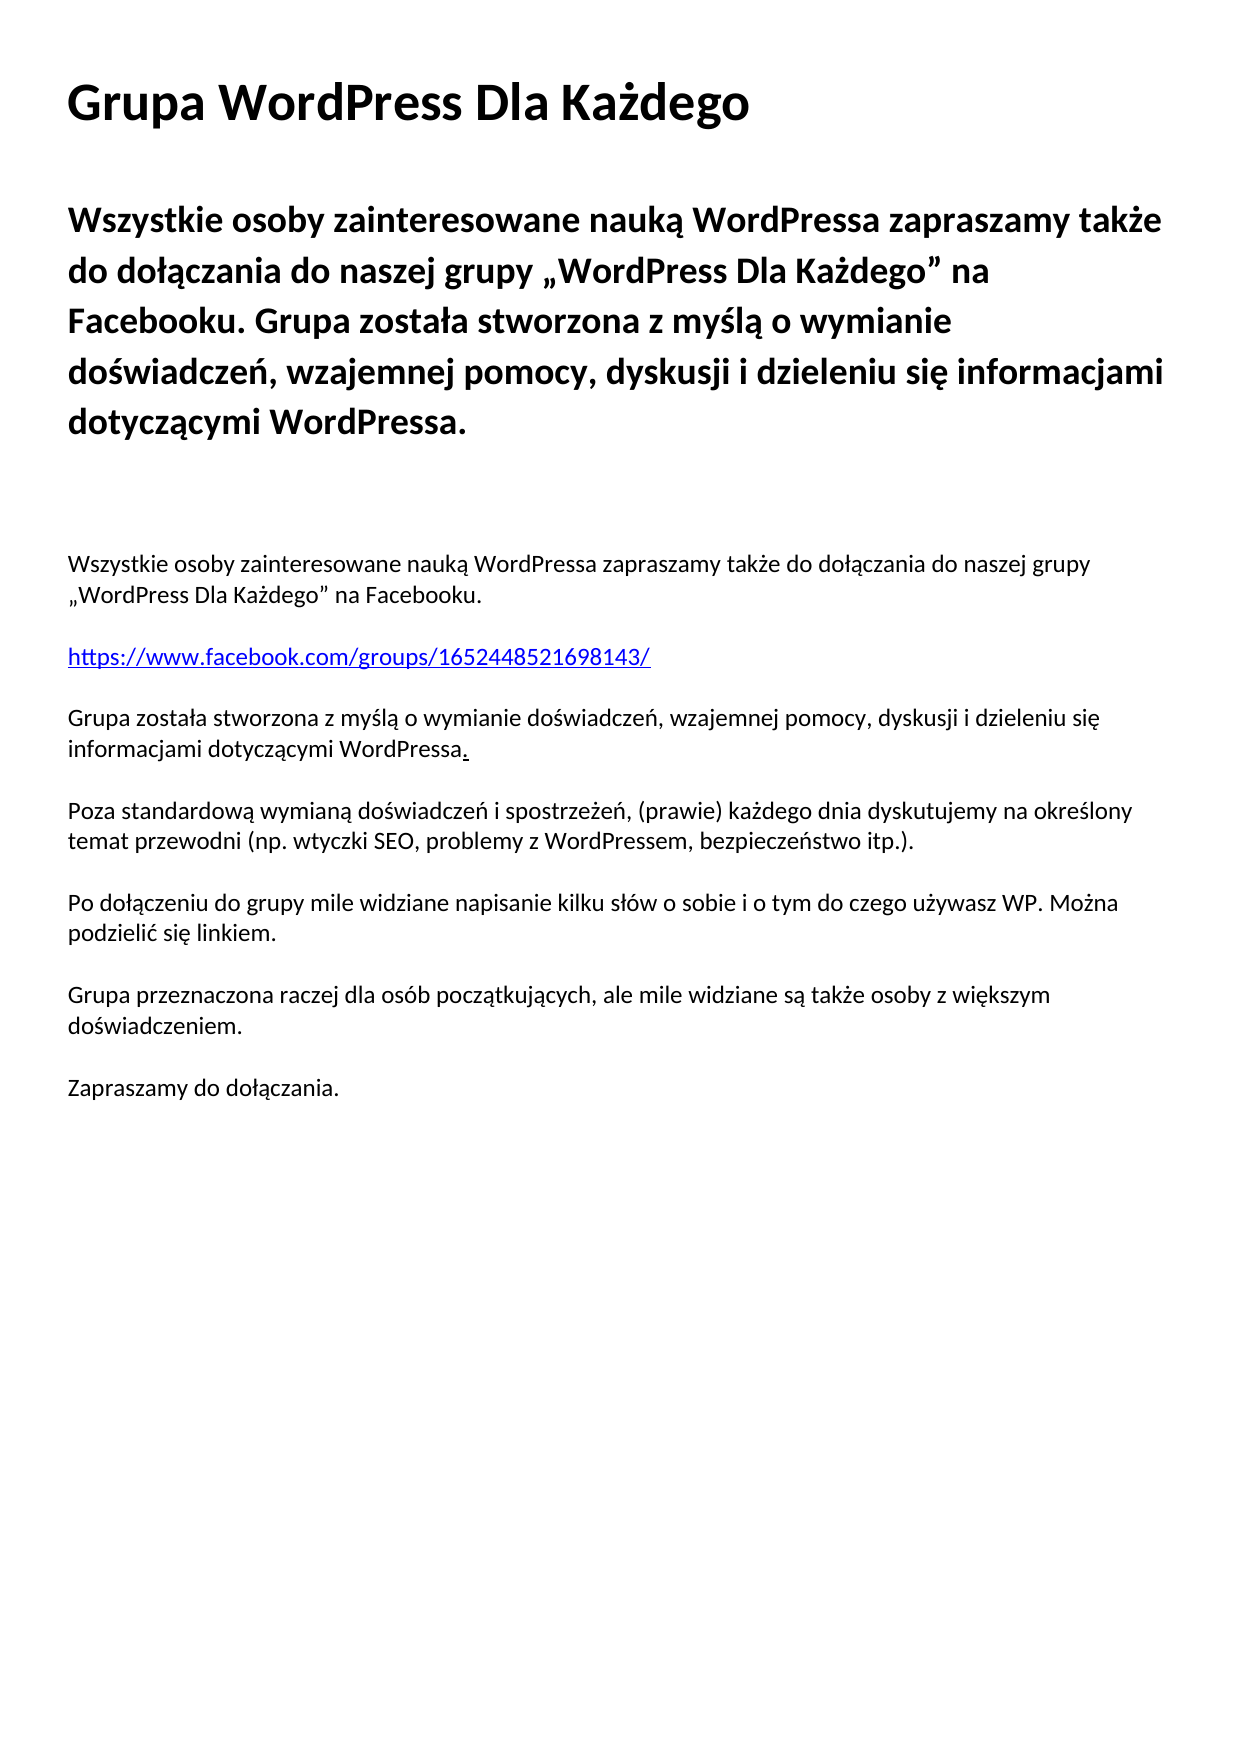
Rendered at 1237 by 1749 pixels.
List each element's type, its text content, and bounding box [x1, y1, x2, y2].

text Wszystkie osoby zainteresowane nauką WordPressa zapraszamy także do dołączania do naszej grupy „WordPress Dla Każdego” na Facebooku. [68, 548, 1169, 609]
text Grupa została stworzona z myślą o wymianie doświadczeń, wzajemnej pomocy, dyskusji i dzieleniu się informacjami dotyczącymi WordPressa. [68, 702, 1169, 763]
text Wszystkie osoby zainteresowane nauką WordPressa zapraszamy także do dołączania do naszej grupy „WordPress Dla Każdego” na Facebooku. Grupa została stworzona z myślą o wymianie doświadczeń, wzajemnej pomocy, dyskusji i dzieleniu się informacjami dotyczącymi WordPressa. [68, 196, 1169, 444]
text https://www.facebook.com/groups/1652448521698143/ [68, 641, 1169, 671]
text Grupa przeznaczona raczej dla osób początkujących, ale mile widziane są także osoby z większym doświadczeniem. [68, 979, 1169, 1040]
text Po dołączeniu do grupy mile widziane napisanie kilku słów o sobie i o tym do czego używasz WP. Można podzielić się linkiem. [68, 887, 1169, 948]
text Poza standardową wymianą doświadczeń i spostrzeżeń, (prawie) każdego dnia dyskutujemy na określony temat przewodni (np. wtyczki SEO, problemy z WordPressem, bezpieczeństwo itp.). [68, 795, 1169, 856]
text Zapraszamy do dołączania. [68, 1072, 1169, 1102]
text Grupa WordPress Dla Każdego [68, 68, 1169, 134]
